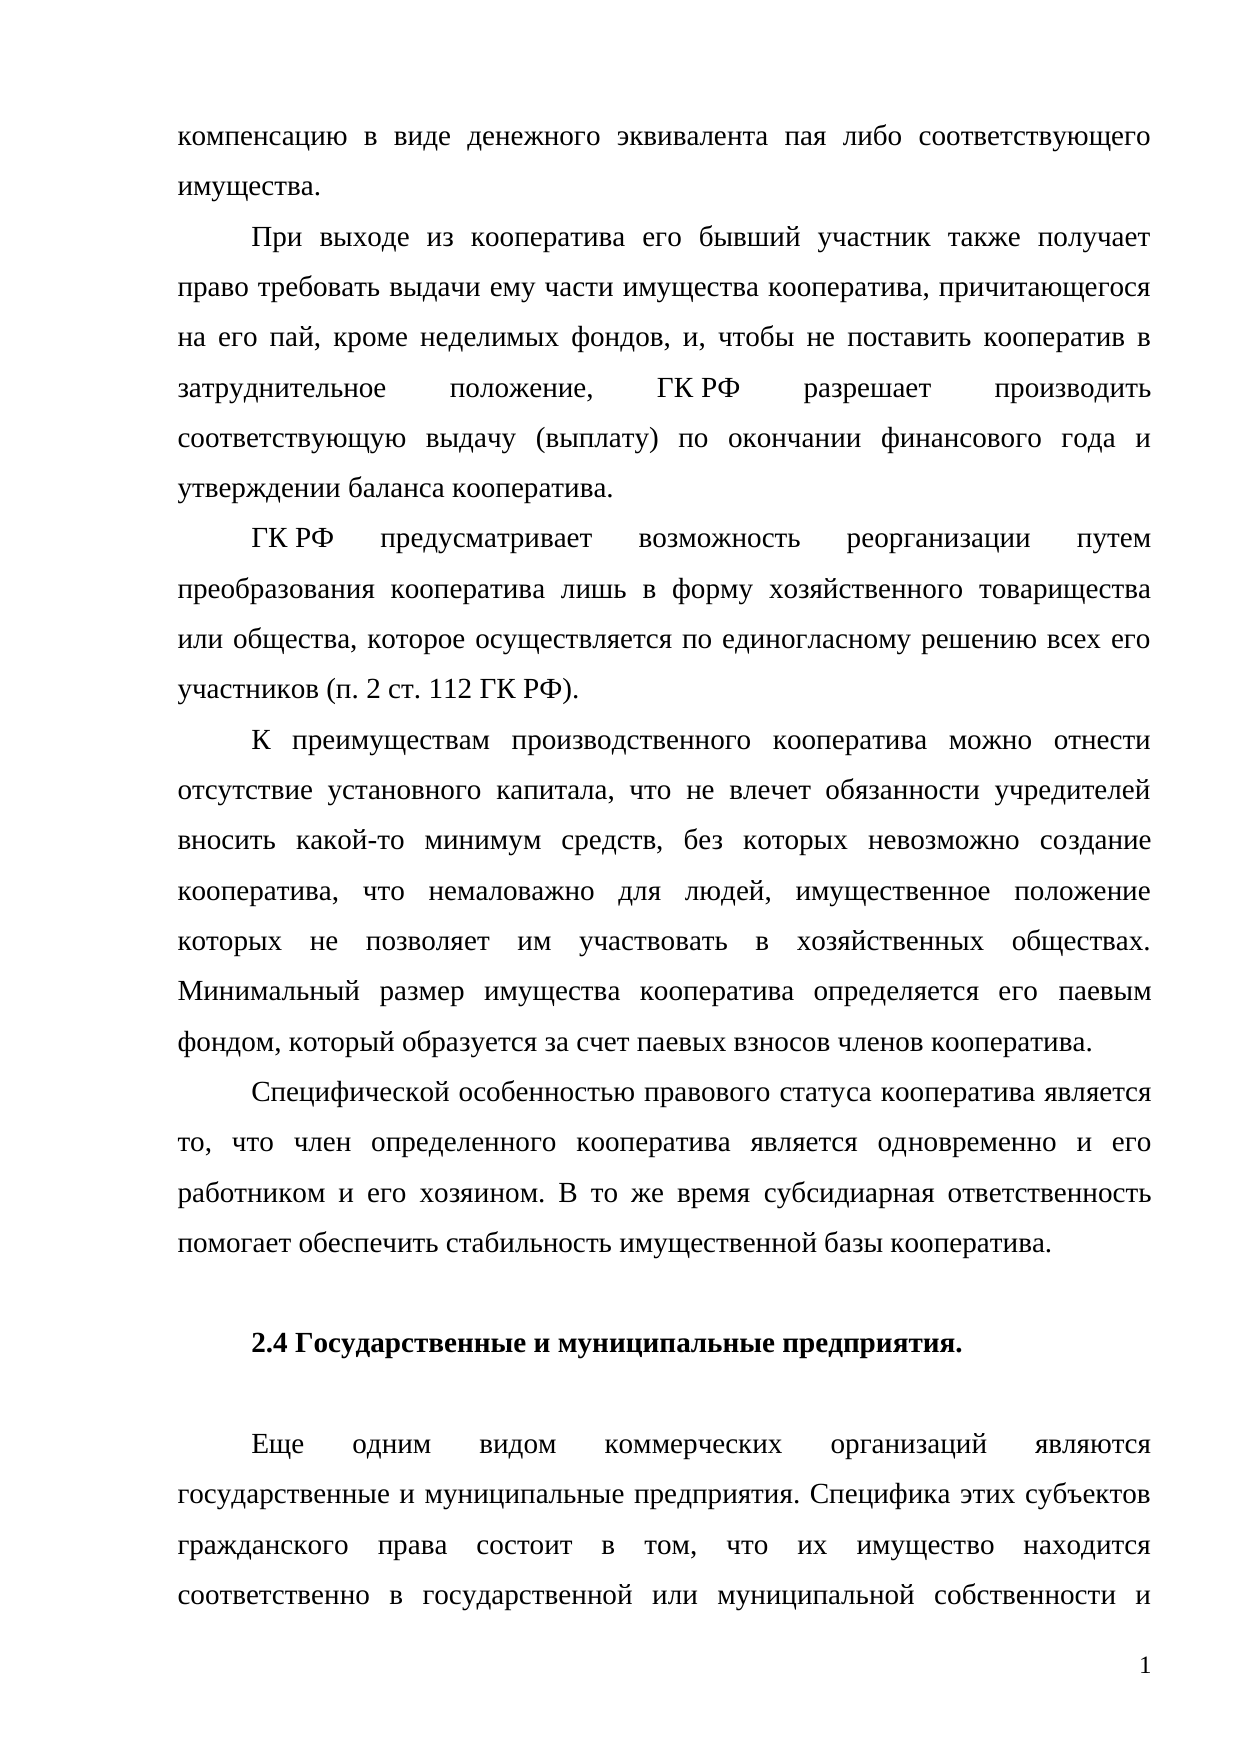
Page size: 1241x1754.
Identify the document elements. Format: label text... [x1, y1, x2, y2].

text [177, 118, 1152, 202]
text При выходе из кооператива его бывший участник также получает право требовать выдачи ему части имущества кооператива, причитающегося на его пай, кроме неделимых фондов, и, чтобы не поставить кооператив в затруднительное положение, ГК РФ разрешает производить соответствующую выдачу (выплату) по окончании финансового года и утверждении баланса кооператива. [177, 219, 1152, 504]
text ГК РФ предусматривает возможность реорганизации путем преобразования кооператива лишь в форму хозяйственного товарищества или общества, которое осуществляется по единогласному решению всех его участников (п. 2 ст. 112 ГК РФ). [177, 521, 1152, 705]
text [177, 1426, 1152, 1611]
text Специфической особенностью правового статуса кооператива является то, что член определенного кооператива является одновременно и его работником и его хозяином. В то же время субсидиарная ответственность помогает обеспечить стабильность имущественной базы кооператива. [177, 1074, 1152, 1258]
text 2.4 Государственные и муниципальные предприятия. [177, 1326, 1152, 1359]
text К преимуществам производственного кооператива можно отнести отсутствие установного капитала, что не влечет обязанности учредителей вносить какой-то минимум средств, без которых невозможно создание кооператива, что немаловажно для людей, имущественное положение которых не позволяет им участвовать в хозяйственных обществах. Минимальный размер имущества кооператива определяется его паевым фондом, который образуется за счет паевых взносов членов кооператива. [177, 722, 1152, 1057]
